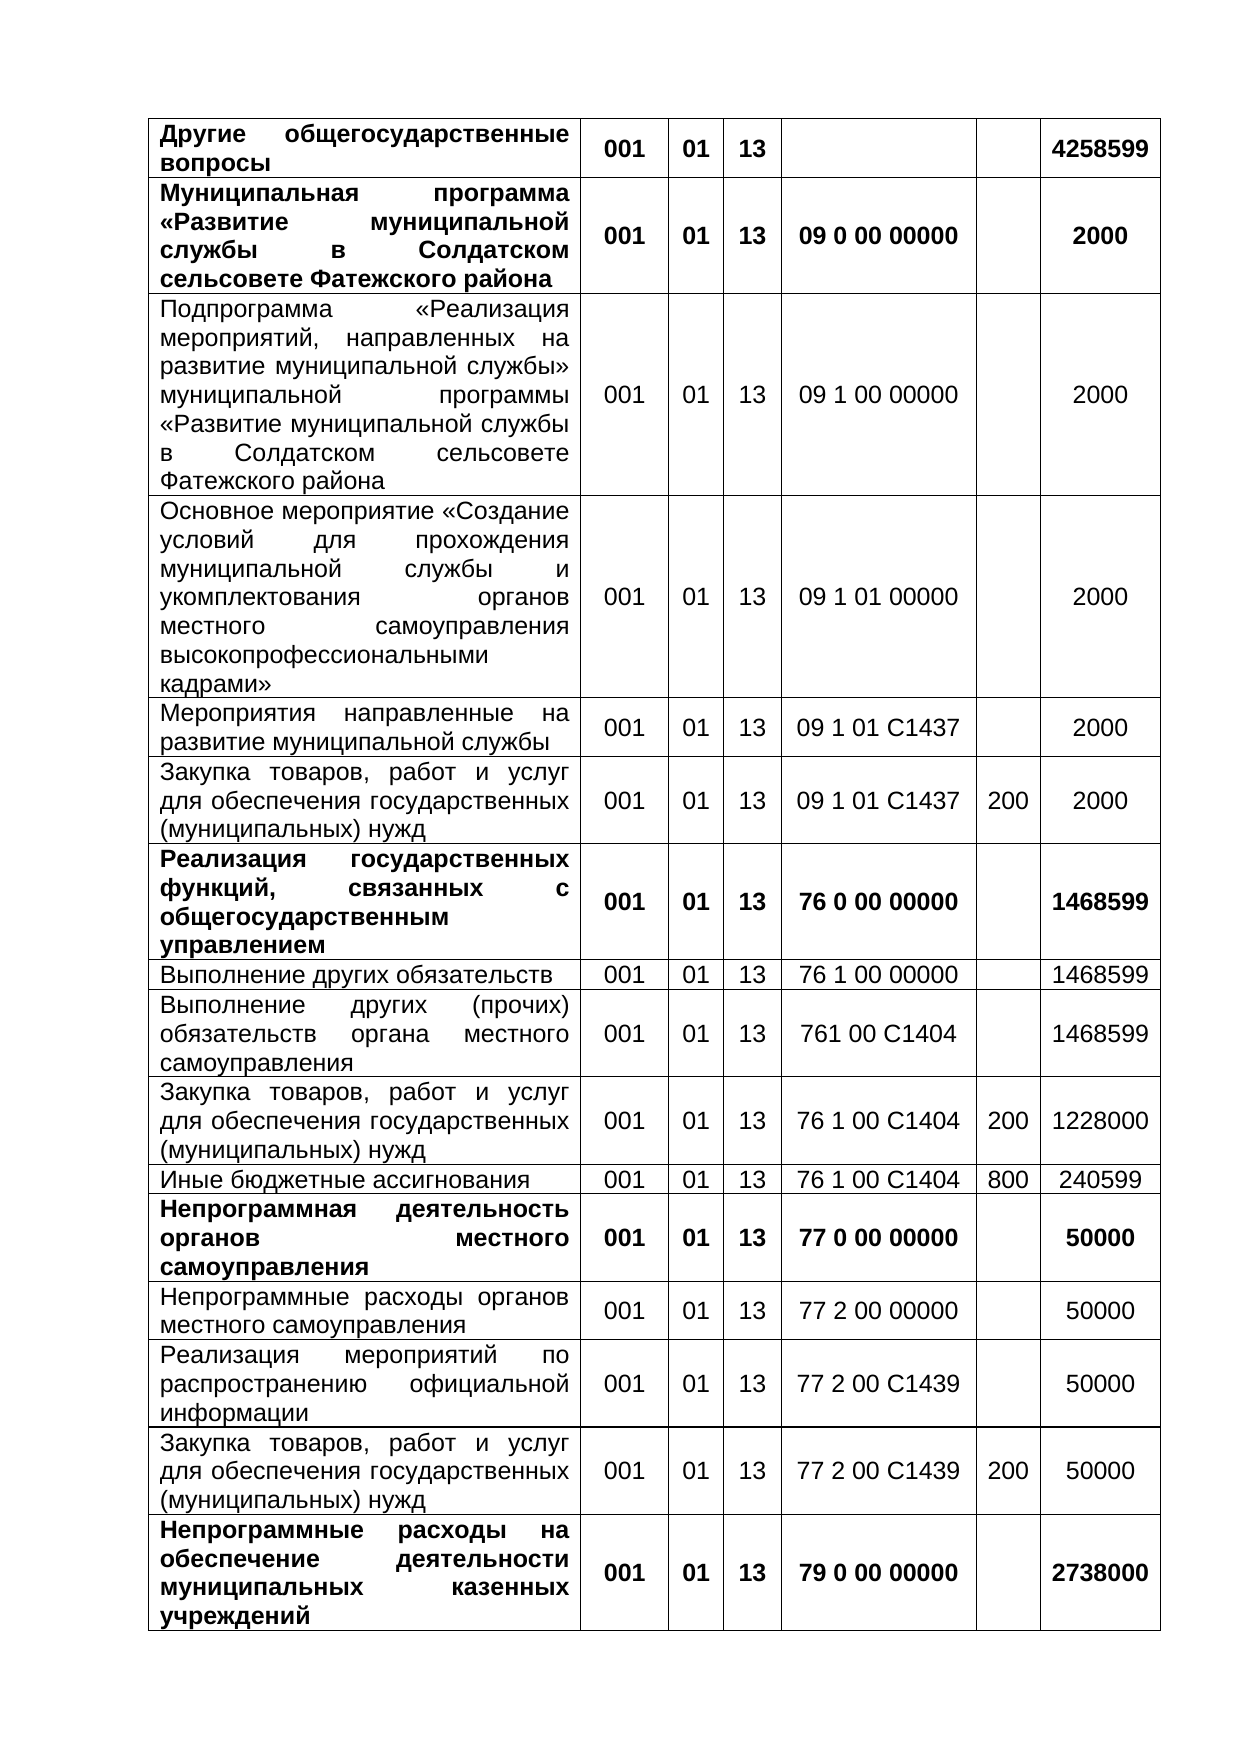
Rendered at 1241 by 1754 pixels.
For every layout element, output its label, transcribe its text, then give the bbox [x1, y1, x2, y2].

table_cell 001 [581, 960, 668, 989]
table_cell 77 2 00 00000 [782, 1282, 976, 1339]
table_cell 001 [581, 1077, 668, 1163]
table_cell 2000 [1041, 178, 1160, 293]
table_cell 77 2 00 С1439 [782, 1340, 976, 1426]
table_cell 01 [669, 990, 723, 1076]
table_cell 09 1 01 00000 [782, 496, 976, 697]
table_cell [977, 698, 1040, 756]
table_cell 50000 [1041, 1340, 1160, 1426]
table_cell 001 [581, 698, 668, 756]
table_cell 240599 [1041, 1165, 1160, 1193]
table_cell 001 [581, 1282, 668, 1339]
table_cell [977, 1282, 1040, 1339]
table_cell 79 0 00 00000 [782, 1515, 976, 1630]
table_cell 001 [581, 844, 668, 959]
table_cell 01 [669, 1077, 723, 1163]
table_cell 200 [977, 1077, 1040, 1163]
table_cell 01 [669, 960, 723, 989]
table_cell 001 [581, 294, 668, 495]
table_cell 1468599 [1041, 990, 1160, 1076]
table_cell 13 [724, 496, 781, 697]
table_cell 13 [724, 757, 781, 843]
table_cell 13 [724, 1428, 781, 1514]
table_cell 50000 [1041, 1194, 1160, 1281]
table_cell Выполнение других (прочих) обязательств органа местного самоуправления [149, 990, 580, 1076]
table_cell 09 1 00 00000 [782, 294, 976, 495]
table_cell Выполнение других обязательств [149, 960, 580, 989]
table_cell Непрограммная деятельность органов местного самоуправления [149, 1194, 580, 1281]
table_cell 77 2 00 С1439 [782, 1428, 976, 1514]
table_cell 50000 [1041, 1428, 1160, 1514]
table_cell [977, 1515, 1040, 1630]
table_cell 01 [669, 1194, 723, 1281]
table_cell 761 00 С1404 [782, 990, 976, 1076]
table_cell Подпрограмма «Реализация мероприятий, направленных на развитие муниципальной службы» муниципальной программы «Развитие муниципальной службы в Солдатском сельсовете Фатежского района [149, 294, 580, 495]
table_cell 09 0 00 00000 [782, 178, 976, 293]
table_cell 4258599 [1041, 119, 1160, 177]
table_cell 001 [581, 1428, 668, 1514]
table_cell 13 [724, 119, 781, 177]
table_cell 76 1 00 С1404 [782, 1077, 976, 1163]
table_cell 13 [724, 844, 781, 959]
table_cell 001 [581, 1340, 668, 1426]
table_cell Другие общегосударственные вопросы [149, 119, 580, 177]
table_cell 2738000 [1041, 1515, 1160, 1630]
table_cell 1228000 [1041, 1077, 1160, 1163]
table_cell 800 [977, 1165, 1040, 1193]
table_cell 200 [977, 1428, 1040, 1514]
table_cell [977, 844, 1040, 959]
table_cell [977, 990, 1040, 1076]
table_cell 200 [977, 757, 1040, 843]
table_cell 76 0 00 00000 [782, 844, 976, 959]
table_cell Иные бюджетные ассигнования [149, 1165, 580, 1193]
table_cell 13 [724, 1077, 781, 1163]
table_cell 2000 [1041, 757, 1160, 843]
table_cell Закупка товаров, работ и услуг для обеспечения государственных (муниципальных) нужд [149, 757, 580, 843]
table_cell 01 [669, 1282, 723, 1339]
table_cell 1468599 [1041, 960, 1160, 989]
table_cell 13 [724, 1165, 781, 1193]
table_cell [782, 119, 976, 177]
table_cell 001 [581, 990, 668, 1076]
table_cell [977, 496, 1040, 697]
table_cell 01 [669, 698, 723, 756]
table_cell 13 [724, 990, 781, 1076]
table_cell 2000 [1041, 294, 1160, 495]
table_cell 01 [669, 757, 723, 843]
table_cell [977, 178, 1040, 293]
table_cell 09 1 01 С1437 [782, 757, 976, 843]
table_cell 001 [581, 1165, 668, 1193]
table_cell 001 [581, 1515, 668, 1630]
table_cell 001 [581, 496, 668, 697]
table_cell 01 [669, 496, 723, 697]
table_cell Мероприятия направленные на развитие муниципальной службы [149, 698, 580, 756]
table_cell [977, 1194, 1040, 1281]
table_cell Реализация государственных функций, связанных с общегосударственным управлением [149, 844, 580, 959]
table_cell 13 [724, 1340, 781, 1426]
table_cell Непрограммные расходы органов местного самоуправления [149, 1282, 580, 1339]
table_cell [977, 294, 1040, 495]
table_cell 76 1 00 00000 [782, 960, 976, 989]
table_cell 1468599 [1041, 844, 1160, 959]
table_cell 001 [581, 1194, 668, 1281]
table_cell 001 [581, 119, 668, 177]
table_cell Непрограммные расходы на обеспечение деятельности муниципальных казенных учреждений [149, 1515, 580, 1630]
table_cell 01 [669, 844, 723, 959]
table_cell 01 [669, 1340, 723, 1426]
table_cell Реализация мероприятий по распространению официальной информации [149, 1340, 580, 1426]
table_cell [977, 119, 1040, 177]
table_cell Закупка товаров, работ и услуг для обеспечения государственных (муниципальных) нужд [149, 1428, 580, 1514]
table_cell 001 [581, 178, 668, 293]
table_cell 13 [724, 178, 781, 293]
table_cell 01 [669, 1428, 723, 1514]
table_cell 13 [724, 294, 781, 495]
table_cell [977, 1340, 1040, 1426]
table_cell [977, 960, 1040, 989]
table_cell 76 1 00 С1404 [782, 1165, 976, 1193]
table_cell 001 [581, 757, 668, 843]
table_cell 01 [669, 119, 723, 177]
table_cell 77 0 00 00000 [782, 1194, 976, 1281]
table_cell 13 [724, 1282, 781, 1339]
table_cell Основное мероприятие «Создание условий для прохождения муниципальной службы и укомплектования органов местного самоуправления высокопрофессиональными кадрами» [149, 496, 580, 697]
table_cell 2000 [1041, 698, 1160, 756]
table_cell 09 1 01 С1437 [782, 698, 976, 756]
table_cell 01 [669, 178, 723, 293]
table_cell 50000 [1041, 1282, 1160, 1339]
table_cell 01 [669, 1165, 723, 1193]
table_cell Закупка товаров, работ и услуг для обеспечения государственных (муниципальных) нужд [149, 1077, 580, 1163]
table_cell 13 [724, 698, 781, 756]
table_cell 01 [669, 294, 723, 495]
table_cell 2000 [1041, 496, 1160, 697]
table_cell 13 [724, 960, 781, 989]
table_cell Муниципальная программа «Развитие муниципальной службы в Солдатском сельсовете Фатежского района [149, 178, 580, 293]
table_cell 13 [724, 1515, 781, 1630]
table_cell 01 [669, 1515, 723, 1630]
table_cell 13 [724, 1194, 781, 1281]
